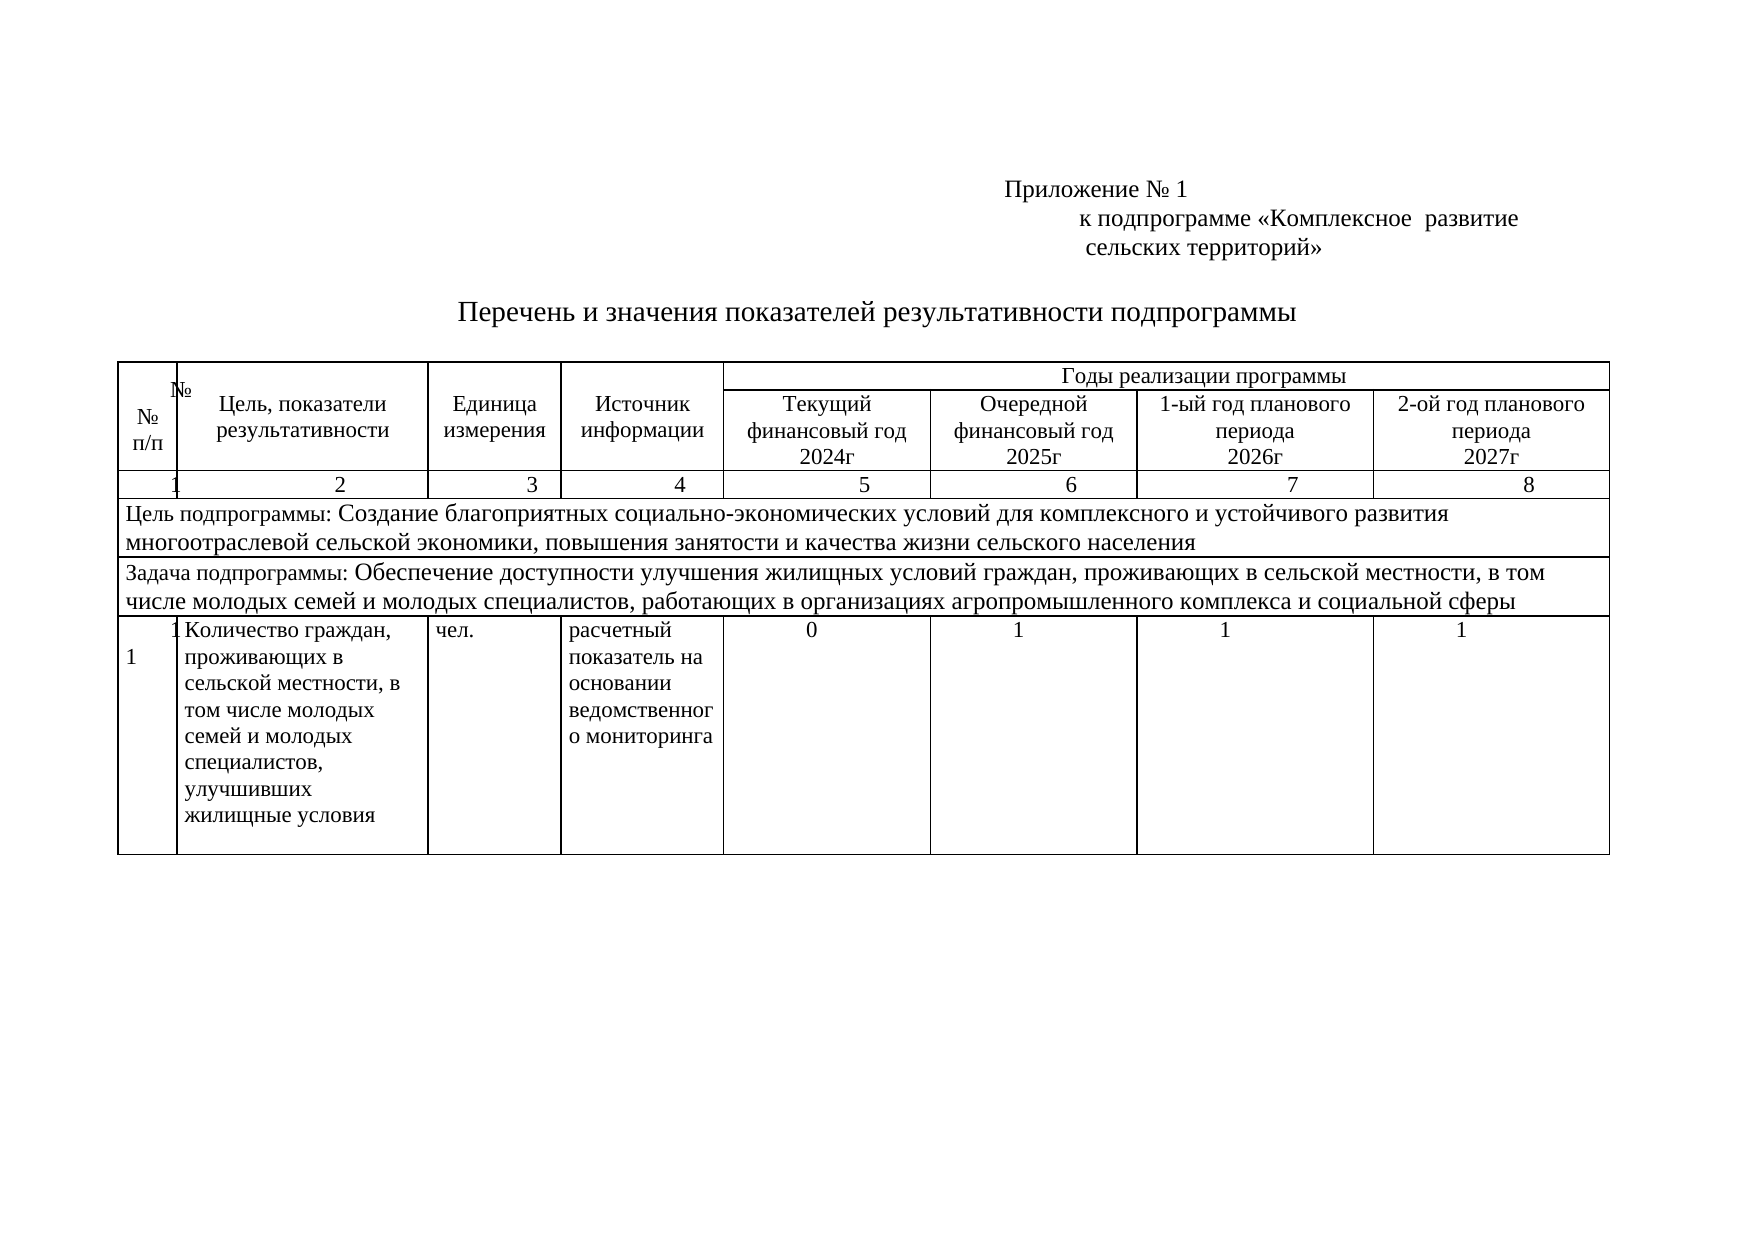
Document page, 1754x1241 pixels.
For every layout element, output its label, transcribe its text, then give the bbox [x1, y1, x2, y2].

text Перечень и значения показателей результативности подпрограммы [118, 294, 1636, 327]
table_header Единица измерения [429, 363, 560, 469]
table_header №№ п/п [119, 363, 176, 469]
table_cell 1 [1138, 617, 1373, 854]
table_cell 7 [1138, 471, 1373, 497]
table_cell расчетный показатель на основании ведомственного мониторинга [562, 617, 723, 854]
table_cell 1 [1374, 617, 1609, 854]
table_cell 6 [931, 471, 1136, 497]
table_cell 8 [1374, 471, 1609, 497]
table_cell 2-ой год планового периода 2027г [1374, 391, 1609, 469]
table_cell 1 [119, 471, 176, 497]
table_cell Цель подпрограммы: Создание благоприятных социально-экономических условий для комплексного и устойчивого развития многоотраслевой сельской экономики, повышения занятости и качества жизни сельского населения [119, 499, 1609, 556]
table_cell 11 [119, 617, 176, 854]
table_cell 5 [724, 471, 930, 497]
table_header Источник информации [562, 363, 723, 469]
text Приложение № 1 [1004, 174, 1603, 203]
table_cell Текущий финансовый год 2024г [724, 391, 930, 469]
table_cell чел. [429, 617, 560, 854]
table_cell Очередной финансовый год 2025г [931, 391, 1136, 469]
text сельских территорий» [1004, 232, 1603, 260]
table_cell 1-ый год планового периода 2026г [1138, 391, 1373, 469]
table_cell 4 [562, 471, 723, 497]
table_cell 3 [429, 471, 560, 497]
table_cell Задача подпрограммы: Обеспечение доступности улучшения жилищных условий граждан, проживающих в сельской местности, в том числе молодых семей и молодых специалистов, работающих в организациях агропромышленного комплекса и социальной сферы [119, 558, 1609, 615]
table_cell 2 [178, 471, 427, 497]
table_cell Количество граждан, проживающих в сельской местности, в том числе молодых семей и молодых специалистов, улучшивших жилищные условия [178, 617, 427, 854]
table_header Годы реализации программы [724, 363, 1609, 389]
text к подпрограмме «Комплексное развитие [1004, 203, 1603, 232]
table_header Цель, показатели результативности [178, 363, 427, 469]
table_cell 0 [724, 617, 930, 854]
table_cell 1 [931, 617, 1136, 854]
